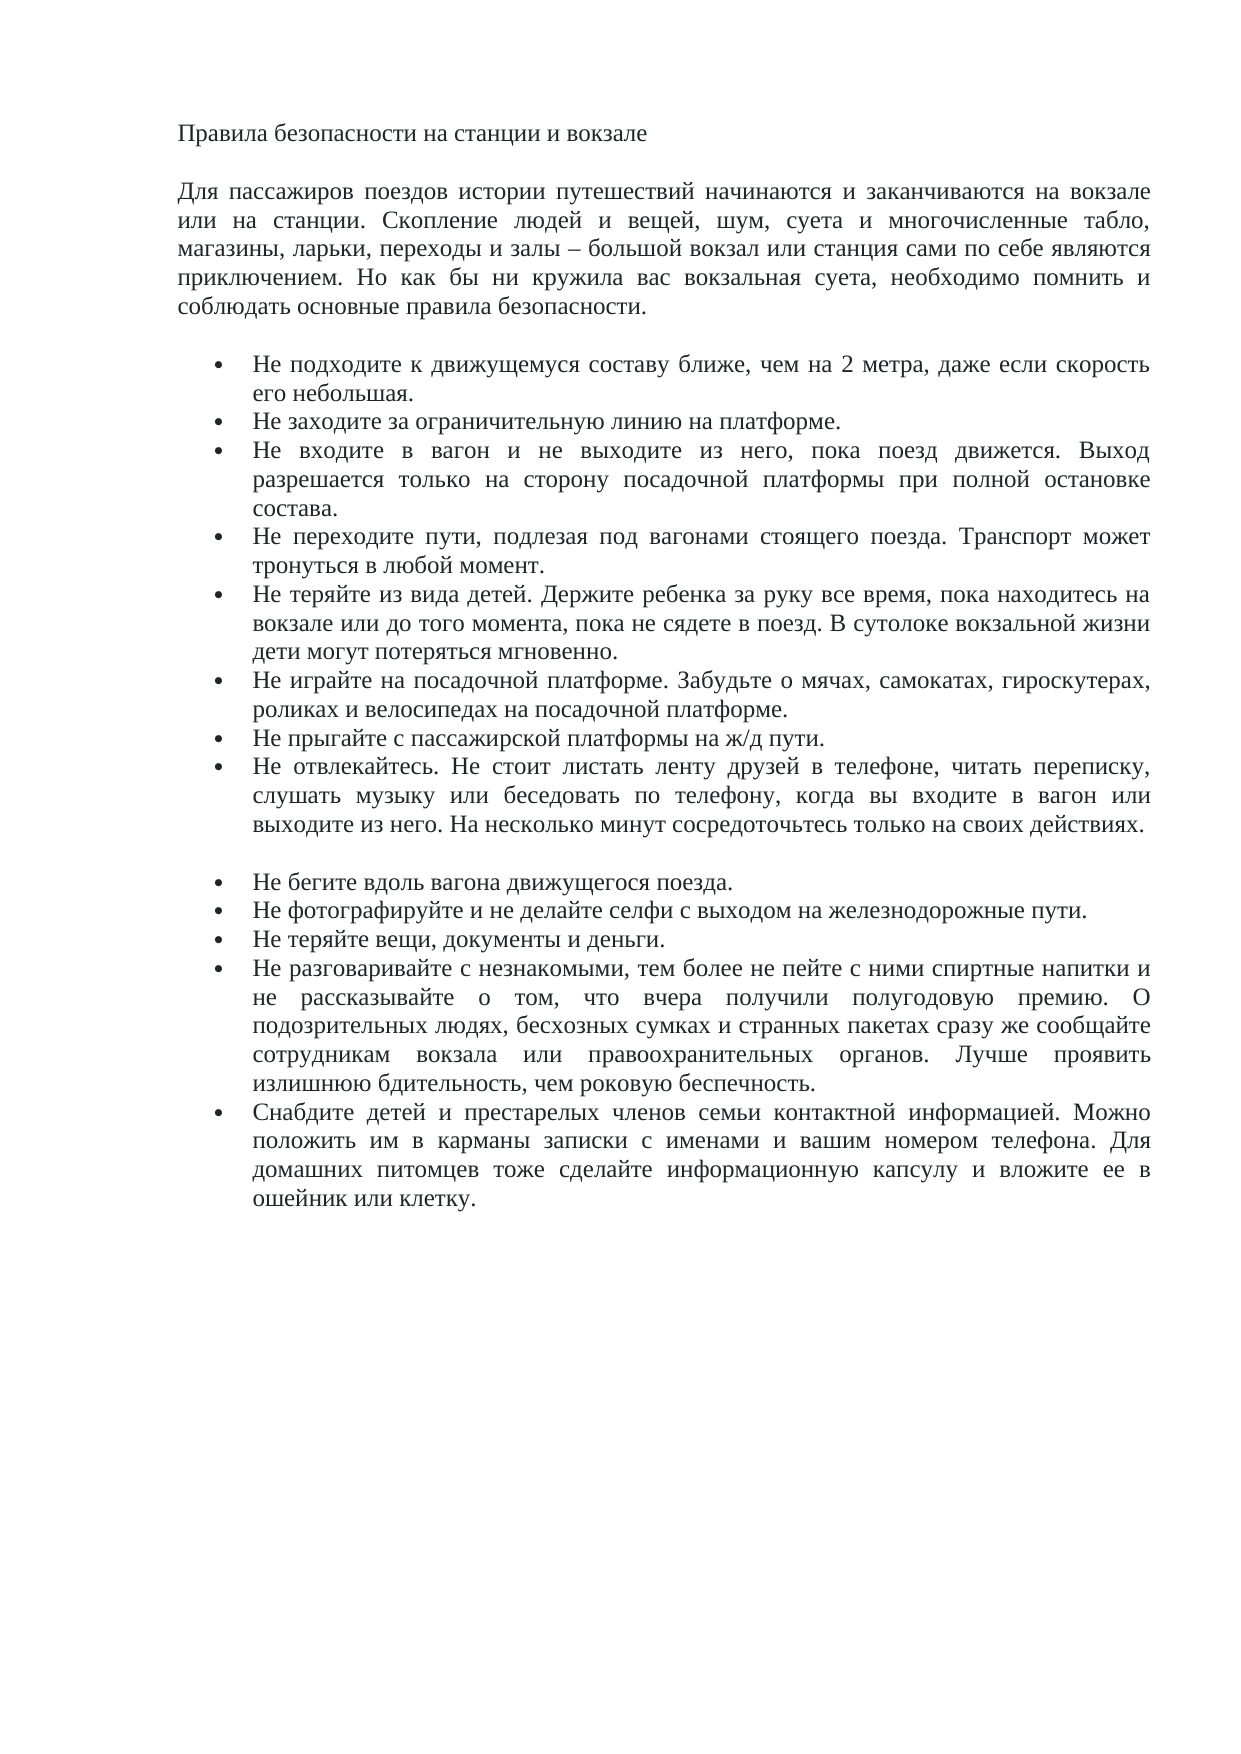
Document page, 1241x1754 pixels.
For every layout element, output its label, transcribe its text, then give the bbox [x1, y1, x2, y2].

text Для пассажиров поездов истории путешествий начинаются и заканчиваются на вокзале или на станции. Скопление людей и вещей, шум, суета и многочисленные табло, магазины, ларьки, переходы и залы – большой вокзал или станция сами по себе являются приключением. Но как бы ни кружила вас вокзальная суета, необходимо помнить и соблюдать основные правила безопасности. [177, 176, 1152, 320]
list Не разговаривайте с незнакомыми, тем более не пейте с ними спиртные напитки и не рассказывайте о том, что вчера получили полугодовую премию. О подозрительных людях, бесхозных сумках и странных пакетах сразу же сообщайте сотрудникам вокзала или правоохранительных органов. Лучше проявить излишнюю бдительность, чем роковую беспечность. [215, 953, 1152, 1097]
list Снабдите детей и престарелых членов семьи контактной информацией. Можно положить им в карманы записки с именами и вашим номером телефона. Для домашних питомцев тоже сделайте информационную капсулу и вложите ее в ошейник или клетку. [215, 1097, 1152, 1212]
list Не играйте на посадочной платформе. Забудьте о мячах, самокатах, гироскутерах, роликах и велосипедах на посадочной платформе. [215, 665, 1152, 723]
list Не входите в вагон и не выходите из него, пока поезд движется. Выход разрешается только на сторону посадочной платформы при полной остановке состава. [215, 435, 1152, 521]
list Не переходите пути, подлезая под вагонами стоящего поезда. Транспорт может тронуться в любой момент. [215, 521, 1152, 579]
list Не теряйте вещи, документы и деньги. [215, 924, 1152, 953]
list Не заходите за ограничительную линию на платформе. [215, 406, 1152, 435]
list Не отвлекайтесь. Не стоит листать ленту друзей в телефоне, читать переписку, слушать музыку или беседовать по телефону, когда вы входите в вагон или выходите из него. На несколько минут сосредоточьтесь только на своих действиях. [215, 751, 1152, 838]
list Не прыгайте с пассажирской платформы на ж/д пути. [215, 723, 1152, 751]
list Не теряйте из вида детей. Держите ребенка за руку все время, пока находитесь на вокзале или до того момента, пока не сядете в поезд. В сутолоке вокзальной жизни дети могут потеряться мгновенно. [215, 579, 1152, 665]
list Не бегите вдоль вагона движущегося поезда. [215, 867, 1152, 896]
text Правила безопасности на станции и вокзале [177, 118, 1152, 147]
list Не фотографируйте и не делайте селфи с выходом на железнодорожные пути. [215, 896, 1152, 924]
list Не подходите к движущемуся составу ближе, чем на 2 метра, даже если скорость его небольшая. [215, 349, 1152, 406]
